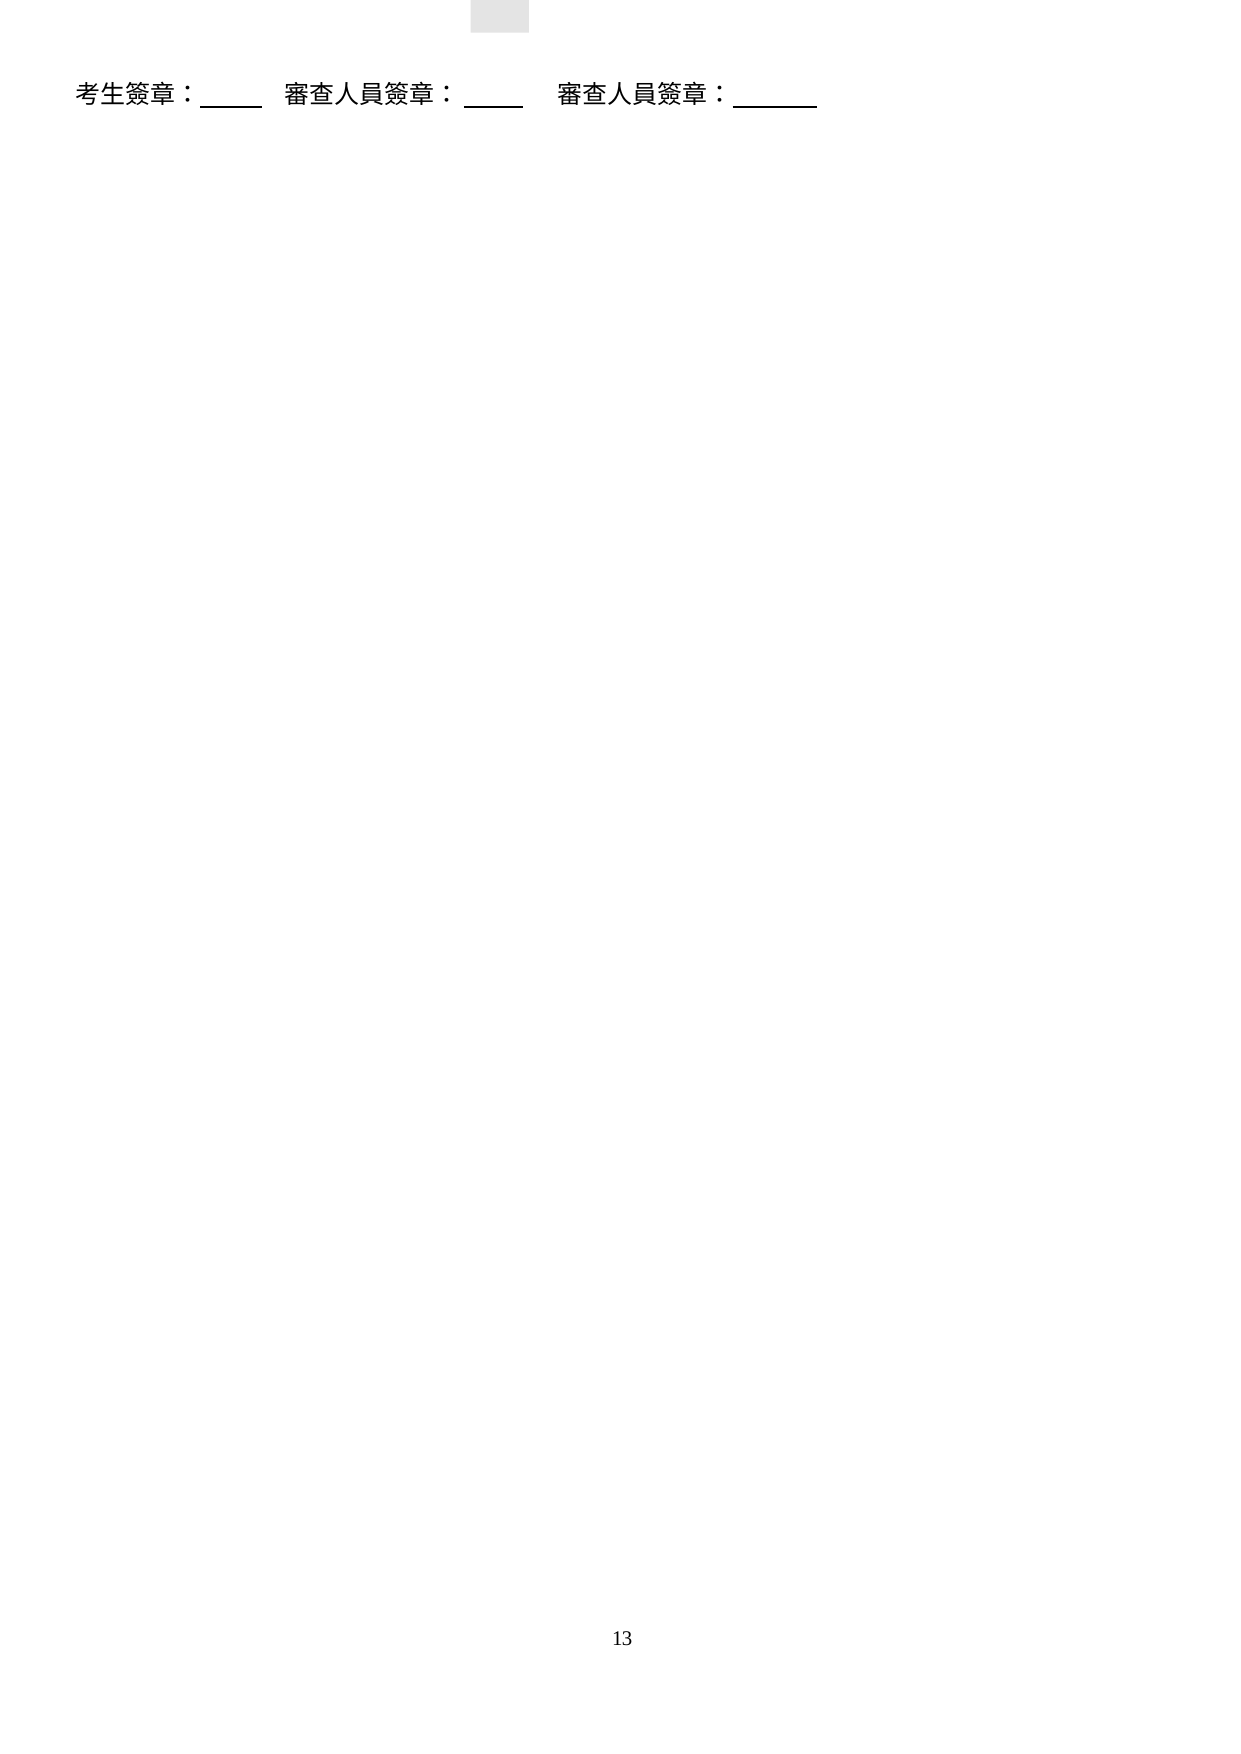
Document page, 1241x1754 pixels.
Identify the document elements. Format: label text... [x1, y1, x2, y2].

text 考生簽章： 審查人員簽章： 審查人員簽章： [75, 75, 1079, 111]
